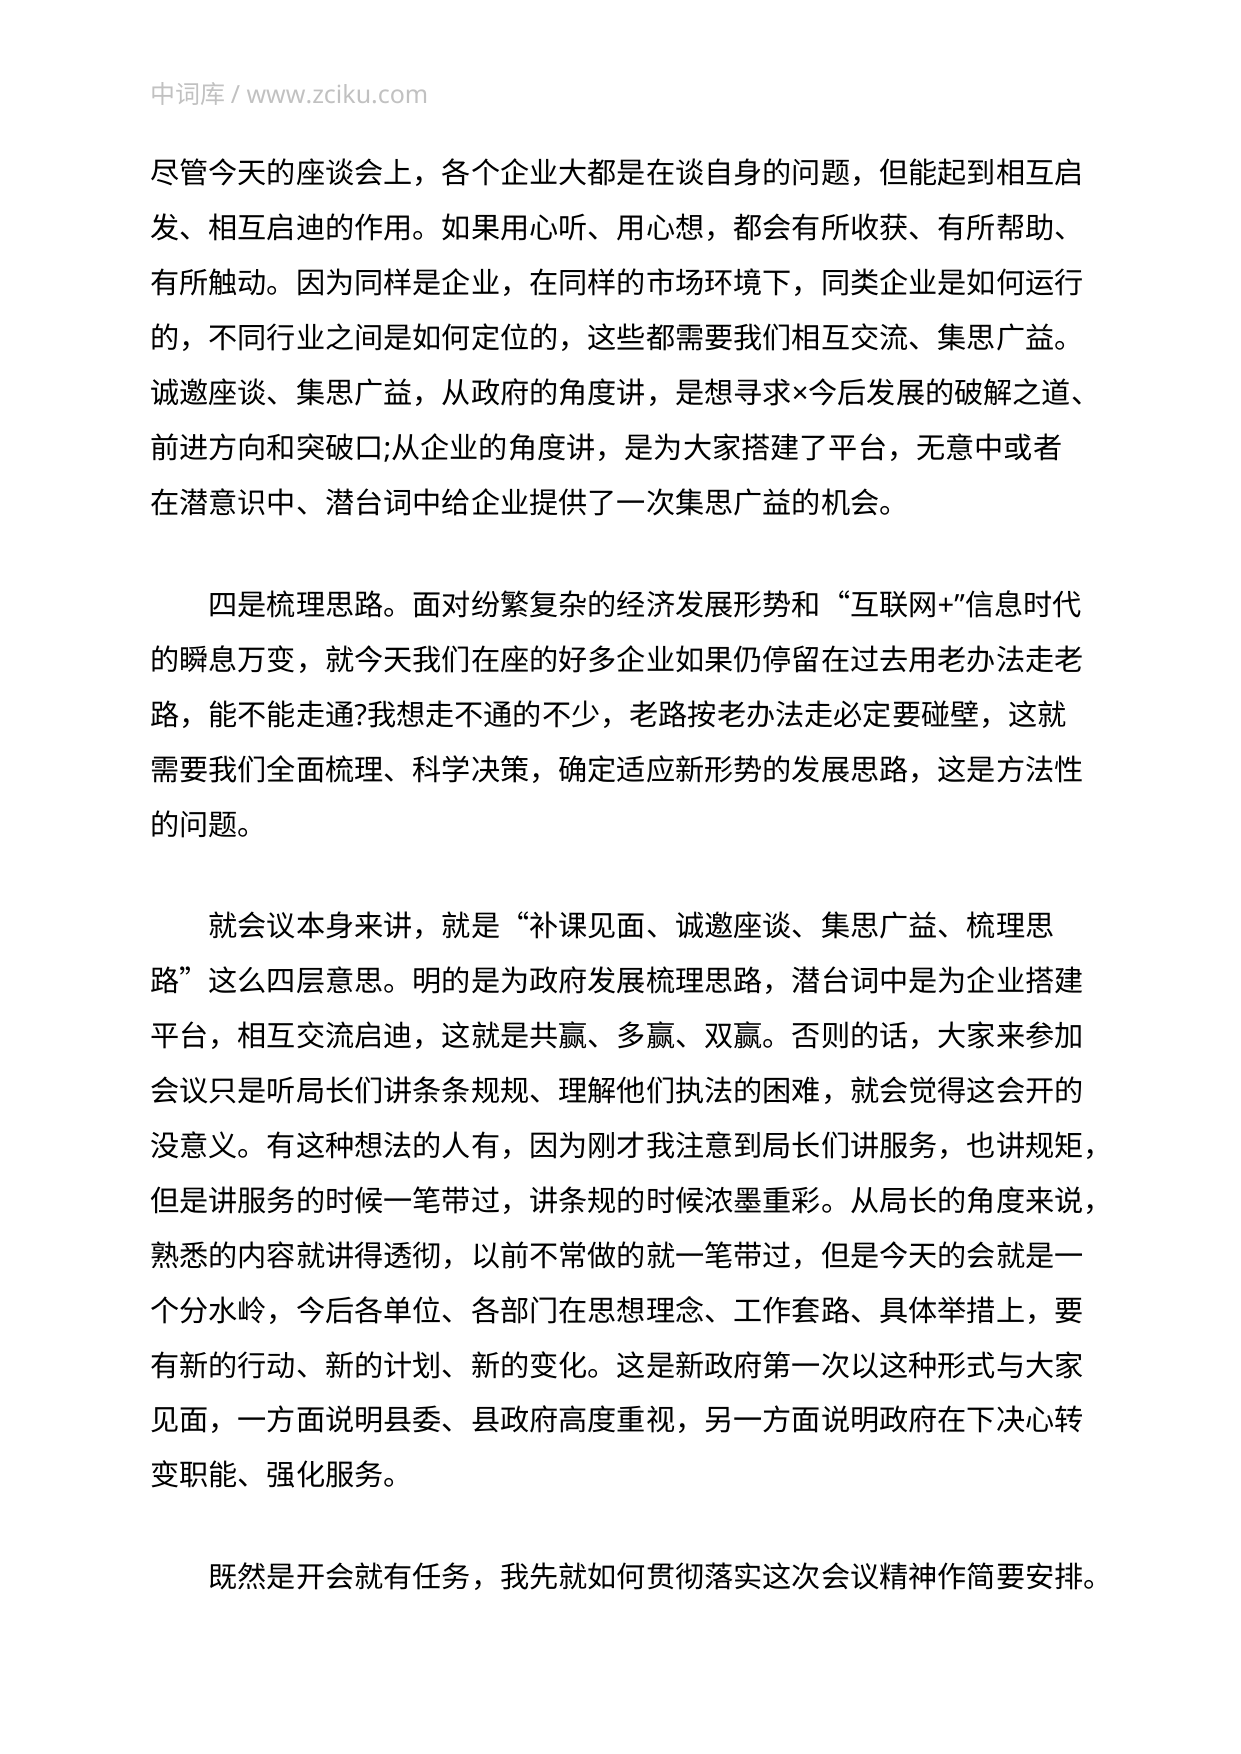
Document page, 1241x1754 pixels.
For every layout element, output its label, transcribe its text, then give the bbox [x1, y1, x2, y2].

text 四是梳理思路。面对纷繁复杂的经济发展形势和“互联网+”信息时代的瞬息万变，就今天我们在座的好多企业如果仍停留在过去用老办法走老路，能不能走通?我想走不通的不少，老路按老办法走必定要碰壁，这就需要我们全面梳理、科学决策，确定适应新形势的发展思路，这是方法性的问题。 [150, 581, 1090, 843]
text 就会议本身来讲，就是“补课见面、诚邀座谈、集思广益、梳理思路”这么四层意思。明的是为政府发展梳理思路，潜台词中是为企业搭建平台，相互交流启迪，这就是共赢、多赢、双赢。否则的话，大家来参加会议只是听局长们讲条条规规、理解他们执法的困难，就会觉得这会开的没意义。有这种想法的人有，因为刚才我注意到局长们讲服务，也讲规矩，但是讲服务的时候一笔带过，讲条规的时候浓墨重彩。从局长的角度来说，熟悉的内容就讲得透彻，以前不常做的就一笔带过，但是今天的会就是一个分水岭，今后各单位、各部门在思想理念、工作套路、具体举措上，要有新的行动、新的计划、新的变化。这是新政府第一次以这种形式与大家见面，一方面说明县委、县政府高度重视，另一方面说明政府在下决心转变职能、强化服务。 [150, 903, 1090, 1494]
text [150, 1554, 1090, 1596]
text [150, 150, 1090, 522]
